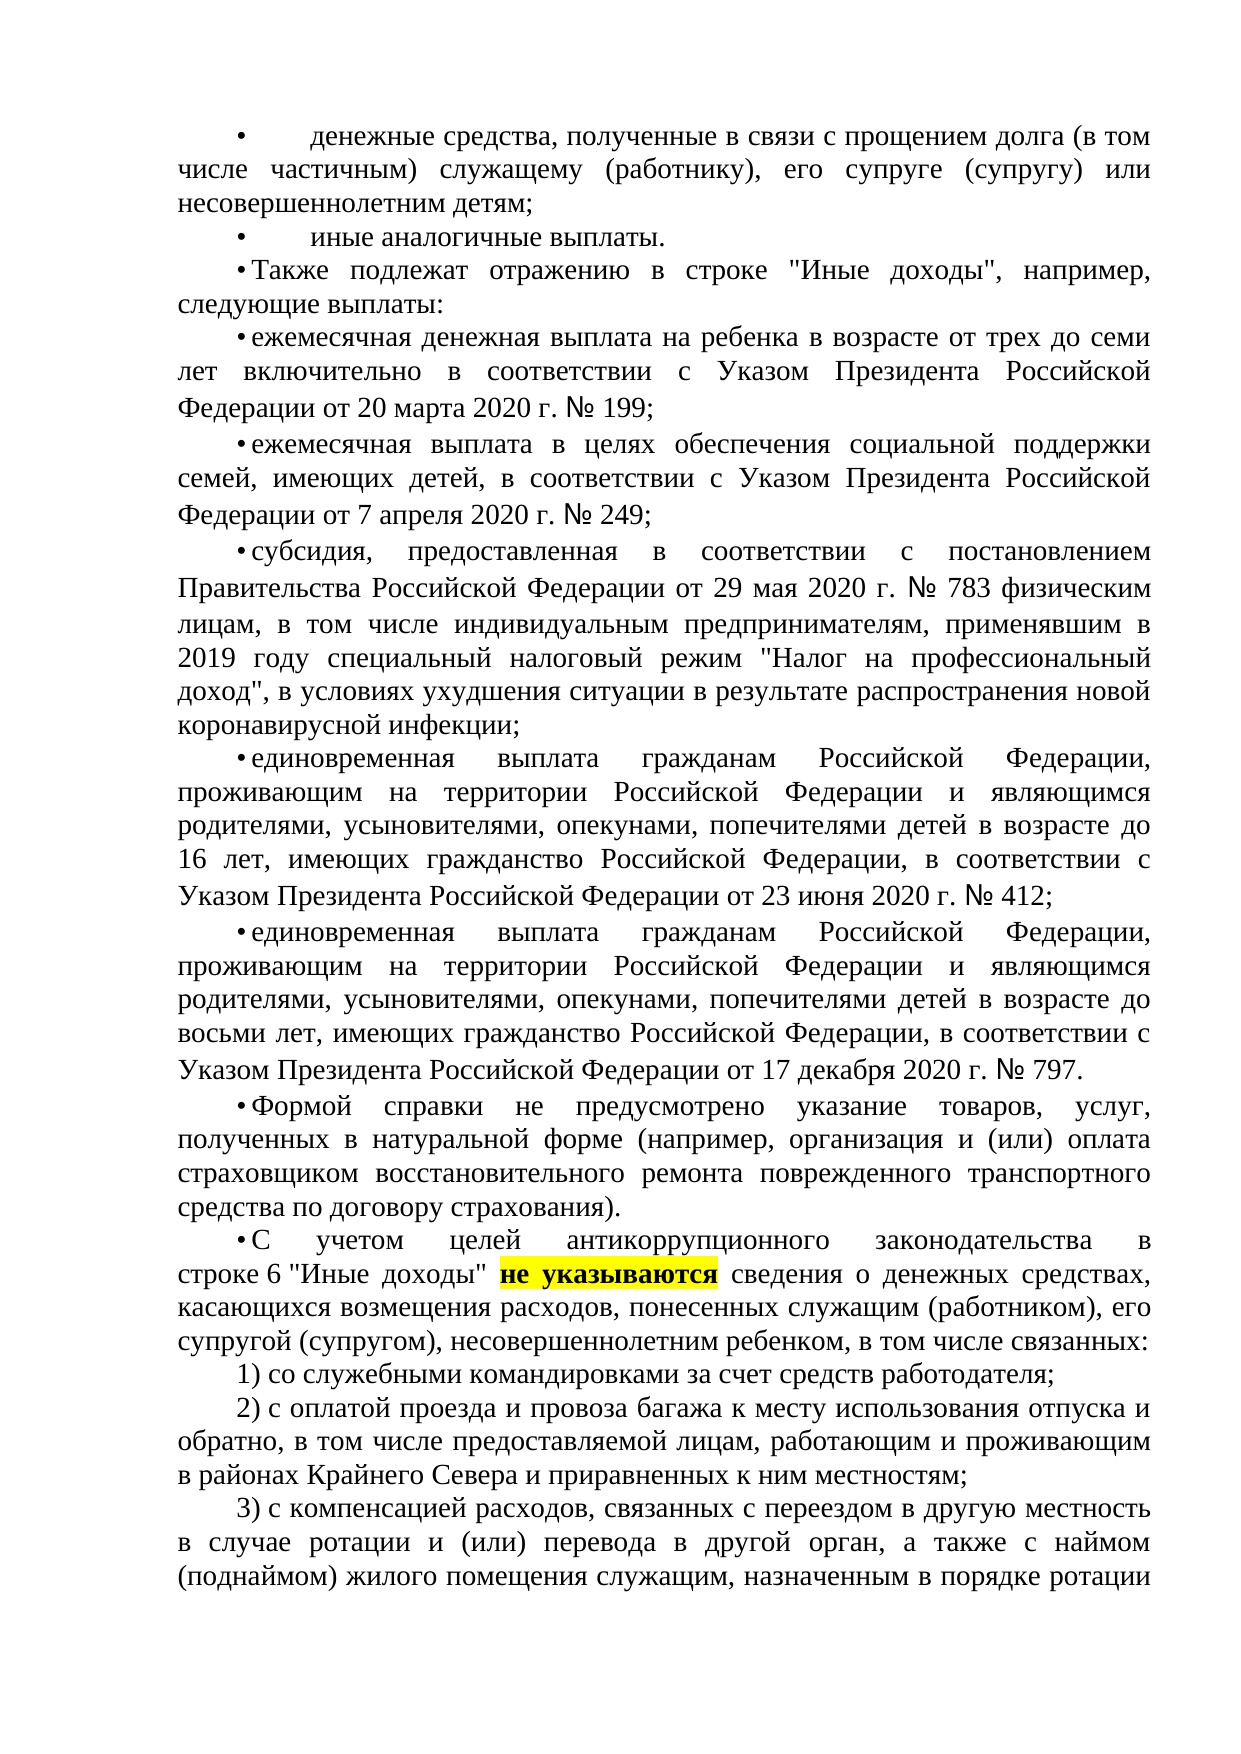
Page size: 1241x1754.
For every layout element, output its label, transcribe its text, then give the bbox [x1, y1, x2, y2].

list С учетом целей антикоррупционного законодательства в строке 6 "Иные доходы" не указываются сведения о денежных средствах, касающихся возмещения расходов, понесенных служащим (работником), его супругой (супругом), несовершеннолетним ребенком, в том числе связанных: [177, 1222, 1152, 1356]
list единовременная выплата гражданам Российской Федерации, проживающим на территории Российской Федерации и являющимся родителями, усыновителями, опекунами, попечителями детей в возрасте до 16 лет, имеющих гражданство Российской Федерации, в соответствии с Указом Президента Российской Федерации от 23 июня 2020 г. № 412; [177, 740, 1152, 914]
text 2) с оплатой проезда и провоза багажа к месту использования отпуска и обратно, в том числе предоставляемой лицам, работающим и проживающим в районах Крайнего Севера и приравненных к ним местностям; [177, 1390, 1152, 1491]
text 1) со служебными командировками за счет средств работодателя; [177, 1356, 1152, 1390]
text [177, 1491, 1152, 1591]
list денежные средства, полученные в связи с прощением долга (в том числе частичным) служащему (работнику), его супруге (супругу) или несовершеннолетним детям; [177, 118, 1152, 219]
list ежемесячная выплата в целях обеспечения социальной поддержки семей, имеющих детей, в соответствии с Указом Президента Российской Федерации от 7 апреля 2020 г. № 249; [177, 426, 1152, 533]
list иные аналогичные выплаты. [177, 219, 1152, 252]
list Формой справки не предусмотрено указание товаров, услуг, полученных в натуральной форме (например, организация и (или) оплата страховщиком восстановительного ремонта поврежденного транспортного средства по договору страхования). [177, 1088, 1152, 1222]
list субсидия, предоставленная в соответствии с постановлением Правительства Российской Федерации от 29 мая 2020 г. № 783 физическим лицам, в том числе индивидуальным предпринимателям, применявшим в 2019 году специальный налоговый режим "Налог на профессиональный доход", в условиях ухудшения ситуации в результате распространения новой коронавирусной инфекции; [177, 533, 1152, 740]
list ежемесячная денежная выплата на ребенка в возрасте от трех до семи лет включительно в соответствии с Указом Президента Российской Федерации от 20 марта 2020 г. № 199; [177, 319, 1152, 426]
list единовременная выплата гражданам Российской Федерации, проживающим на территории Российской Федерации и являющимся родителями, усыновителями, опекунами, попечителями детей в возрасте до восьми лет, имеющих гражданство Российской Федерации, в соответствии с Указом Президента Российской Федерации от 17 декабря 2020 г. № 797. [177, 914, 1152, 1088]
list Также подлежат отражению в строке "Иные доходы", например, следующие выплаты: [177, 252, 1152, 319]
